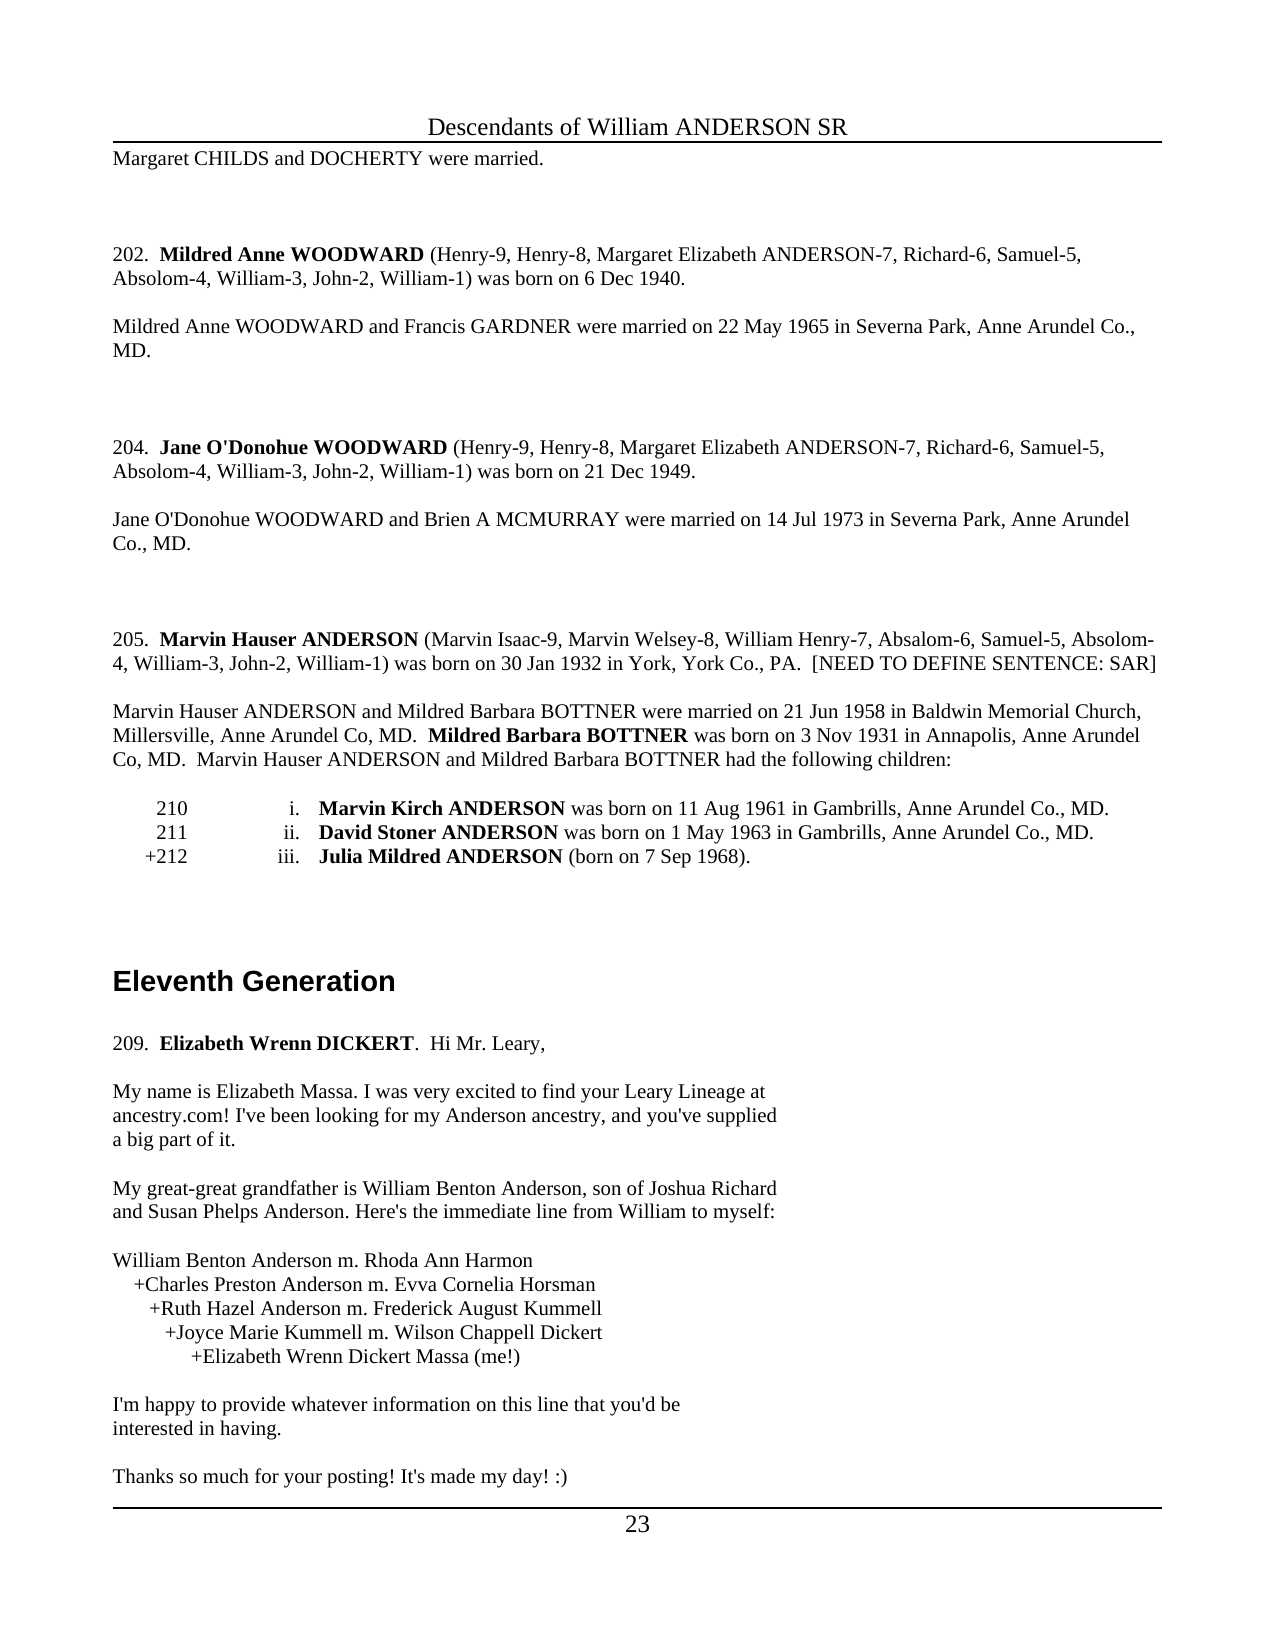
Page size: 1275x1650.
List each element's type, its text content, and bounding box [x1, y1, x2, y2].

text William Benton Anderson m. Rhoda Ann Harmon [112, 1248, 1162, 1272]
text My name is Elizabeth Massa. I was very excited to find your Leary Lineage at [112, 1079, 1162, 1103]
text ancestry.com! I've been looking for my Anderson ancestry, and you've supplied [112, 1103, 1162, 1127]
text I'm happy to provide whatever information on this line that you'd be [112, 1392, 1162, 1416]
text interested in having. [112, 1416, 1162, 1440]
text 210 i. Marvin Kirch ANDERSON was born on 11 Aug 1961 in Gambrills, Anne Arundel Co., MD. [112, 796, 1162, 819]
text and Susan Phelps Anderson. Here's the immediate line from William to myself: [112, 1199, 1162, 1223]
text a big part of it. [112, 1127, 1162, 1151]
text 211 ii. David Stoner ANDERSON was born on 1 May 1963 in Gambrills, Anne Arundel Co., MD. [112, 819, 1162, 844]
text Jane O'Donohue WOODWARD and Brien A MCMURRAY were married on 14 Jul 1973 in Severna Park, Anne Arundel Co., MD. [112, 507, 1162, 555]
text +212 iii. Julia Mildred ANDERSON (born on 7 Sep 1968). [112, 844, 1162, 868]
text My great-great grandfather is William Benton Anderson, son of Joshua Richard [112, 1175, 1162, 1199]
text Thanks so much for your posting! It's made my day! :) [112, 1464, 1162, 1488]
text 205. Marvin Hauser ANDERSON (Marvin Isaac-9, Marvin Welsey-8, William Henry-7, Absalom-6, Samuel-5, Absolom-4, William-3, John-2, William-1) was born on 30 Jan 1932 in York, York Co., PA. [NEED TO DEFINE SENTENCE: SAR] [112, 627, 1162, 675]
text +Joyce Marie Kummell m. Wilson Chappell Dickert [112, 1320, 1162, 1344]
text 204. Jane O'Donohue WOODWARD (Henry-9, Henry-8, Margaret Elizabeth ANDERSON-7, Richard-6, Samuel-5, Absolom-4, William-3, John-2, William-1) was born on 21 Dec 1949. [112, 434, 1162, 483]
text +Elizabeth Wrenn Dickert Massa (me!) [112, 1344, 1162, 1368]
text 202. Mildred Anne WOODWARD (Henry-9, Henry-8, Margaret Elizabeth ANDERSON-7, Richard-6, Samuel-5, Absolom-4, William-3, John-2, William-1) was born on 6 Dec 1940. [112, 242, 1162, 290]
text Eleventh Generation [112, 964, 1162, 997]
text +Charles Preston Anderson m. Evva Cornelia Horsman [112, 1272, 1162, 1296]
text Marvin Hauser ANDERSON and Mildred Barbara BOTTNER were married on 21 Jun 1958 in Baldwin Memorial Church, Millersville, Anne Arundel Co, MD. Mildred Barbara BOTTNER was born on 3 Nov 1931 in Annapolis, Anne Arundel Co, MD. Marvin Hauser ANDERSON and Mildred Barbara BOTTNER had the following children: [112, 699, 1162, 771]
text Margaret CHILDS and DOCHERTY were married. [112, 146, 1162, 170]
text +Ruth Hazel Anderson m. Frederick August Kummell [112, 1296, 1162, 1320]
text 209. Elizabeth Wrenn DICKERT. Hi Mr. Leary, [112, 1031, 1162, 1055]
text Mildred Anne WOODWARD and Francis GARDNER were married on 22 May 1965 in Severna Park, Anne Arundel Co., MD. [112, 314, 1162, 362]
